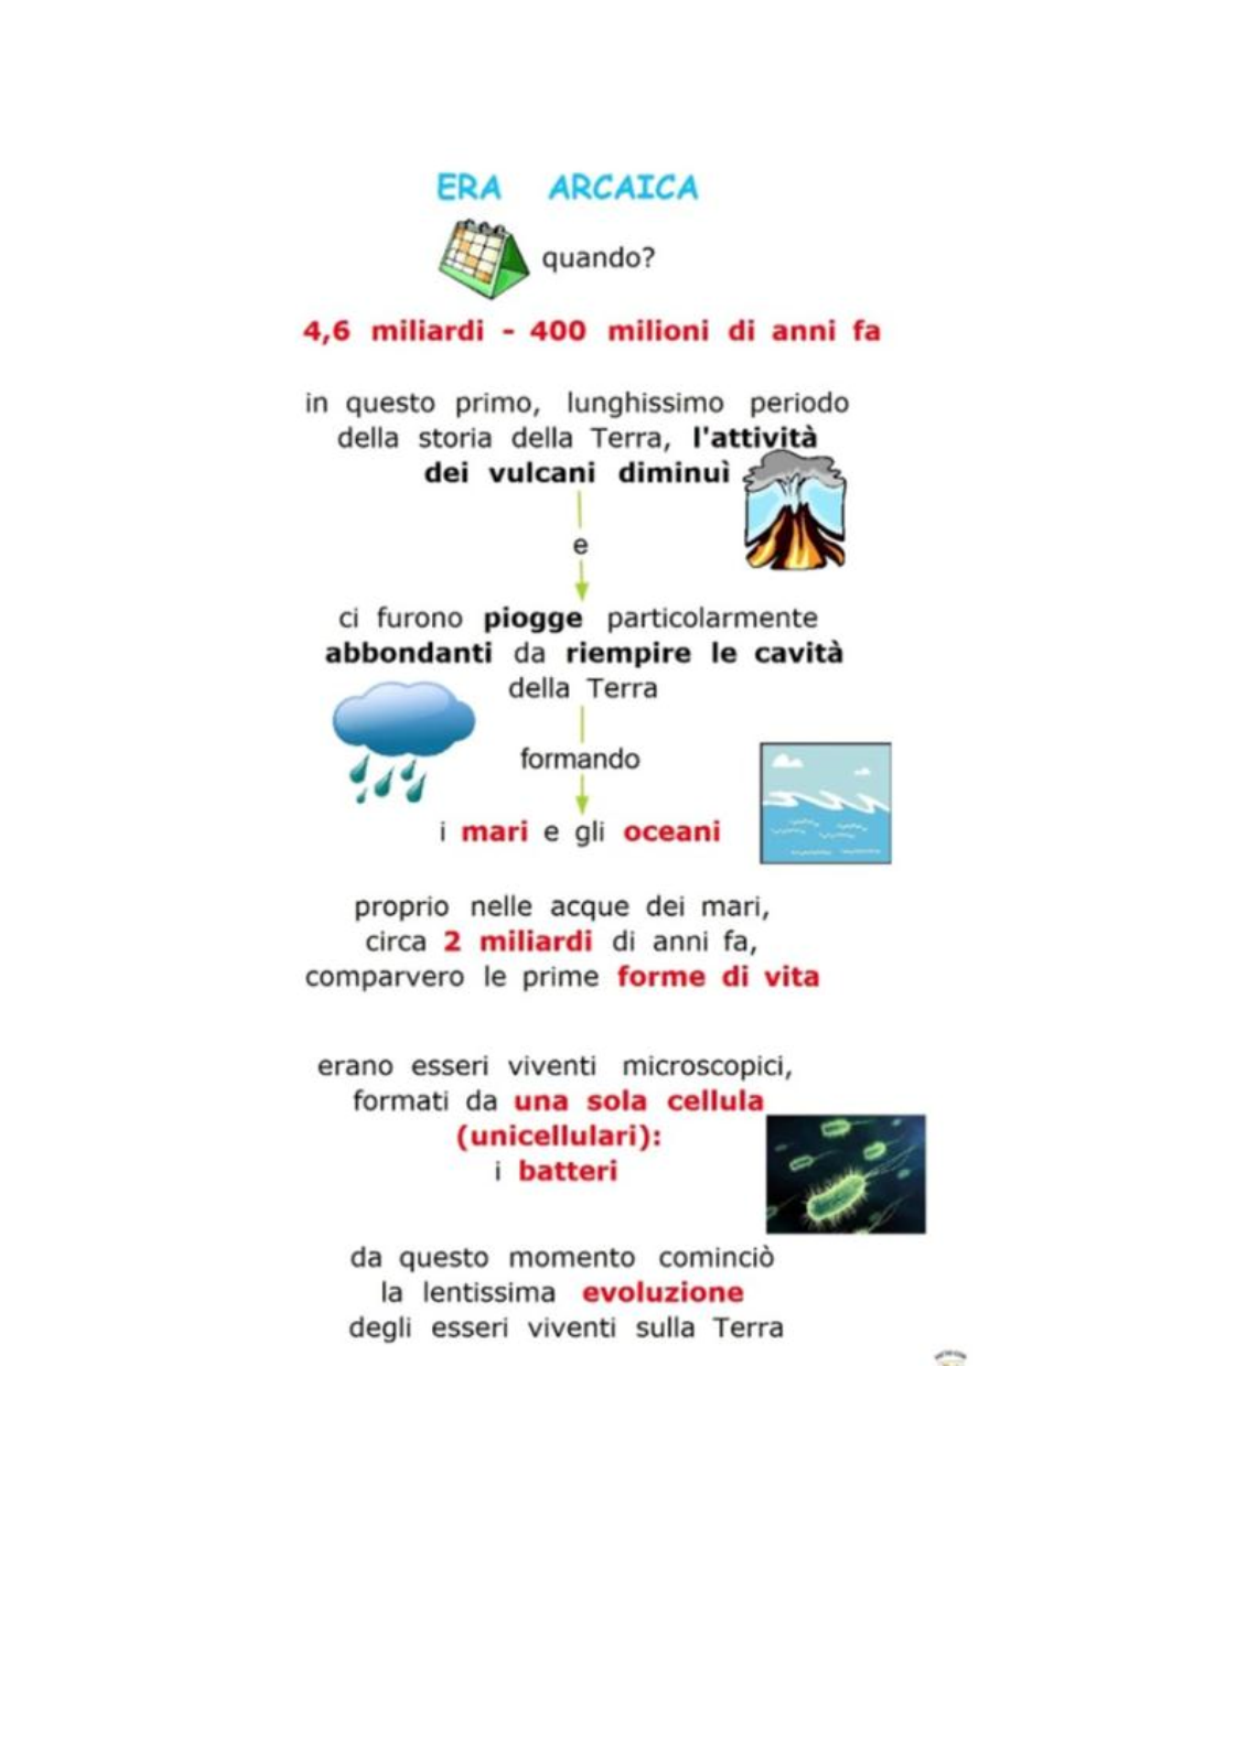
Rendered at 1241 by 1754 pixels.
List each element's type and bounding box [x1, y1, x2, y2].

picture [122, 149, 1117, 1364]
